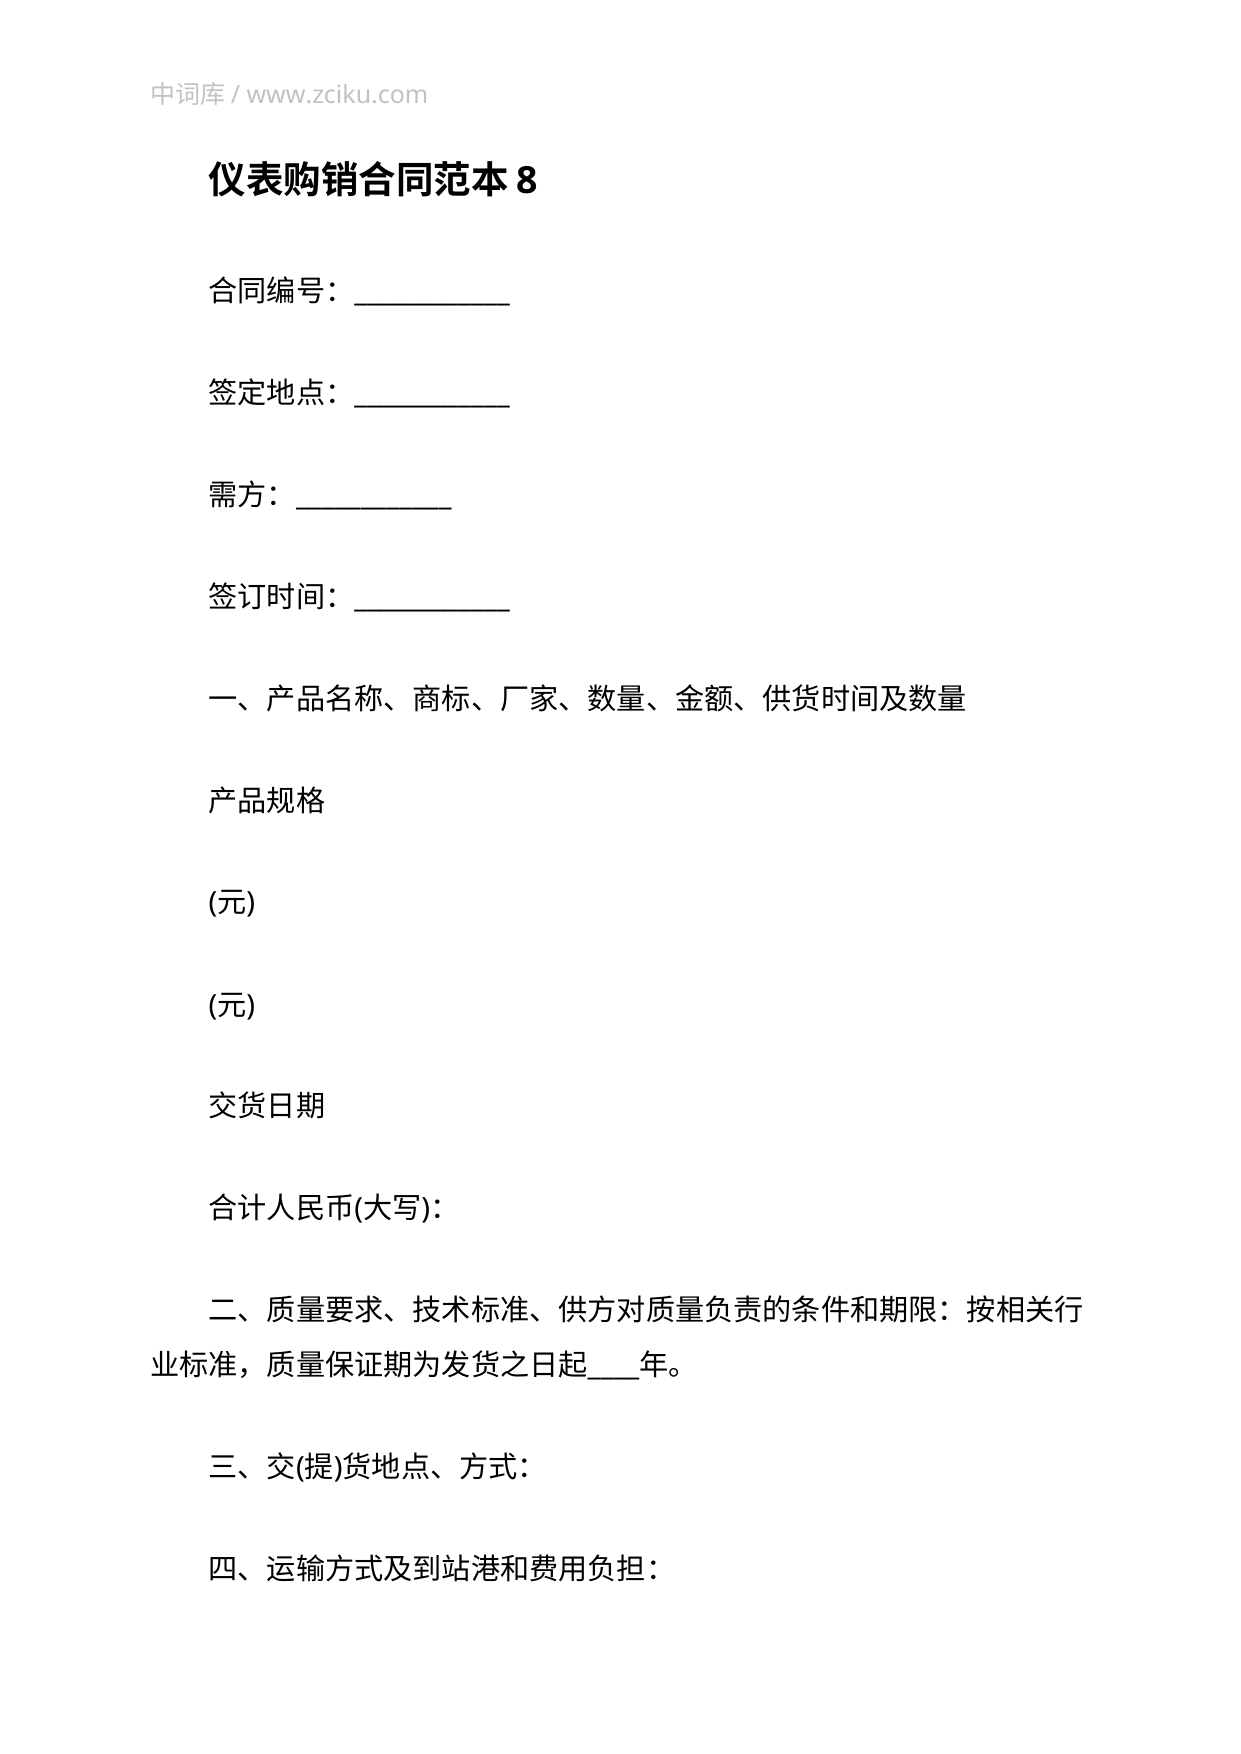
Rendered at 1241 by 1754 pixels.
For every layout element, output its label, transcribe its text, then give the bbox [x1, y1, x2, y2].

text 需方：____________ [150, 472, 1090, 514]
text 一、产品名称、商标、厂家、数量、金额、供货时间及数量 [150, 676, 1090, 718]
text 四、运输方式及到站港和费用负担： [150, 1546, 1090, 1588]
text 签定地点：____________ [150, 369, 1090, 412]
text 交货日期 [150, 1083, 1090, 1125]
text 二、质量要求、技术标准、供方对质量负责的条件和期限：按相关行业标准，质量保证期为发货之日起____年。 [150, 1287, 1090, 1384]
text (元) [150, 981, 1090, 1023]
text 产品规格 [150, 777, 1090, 819]
text 签订时间：____________ [150, 573, 1090, 616]
text 三、交(提)货地点、方式： [150, 1444, 1090, 1486]
text 合同编号：____________ [150, 268, 1090, 310]
text 仪表购销合同范本8 [150, 150, 1090, 204]
text (元) [150, 879, 1090, 921]
text 合计人民币(大写)： [150, 1185, 1090, 1227]
